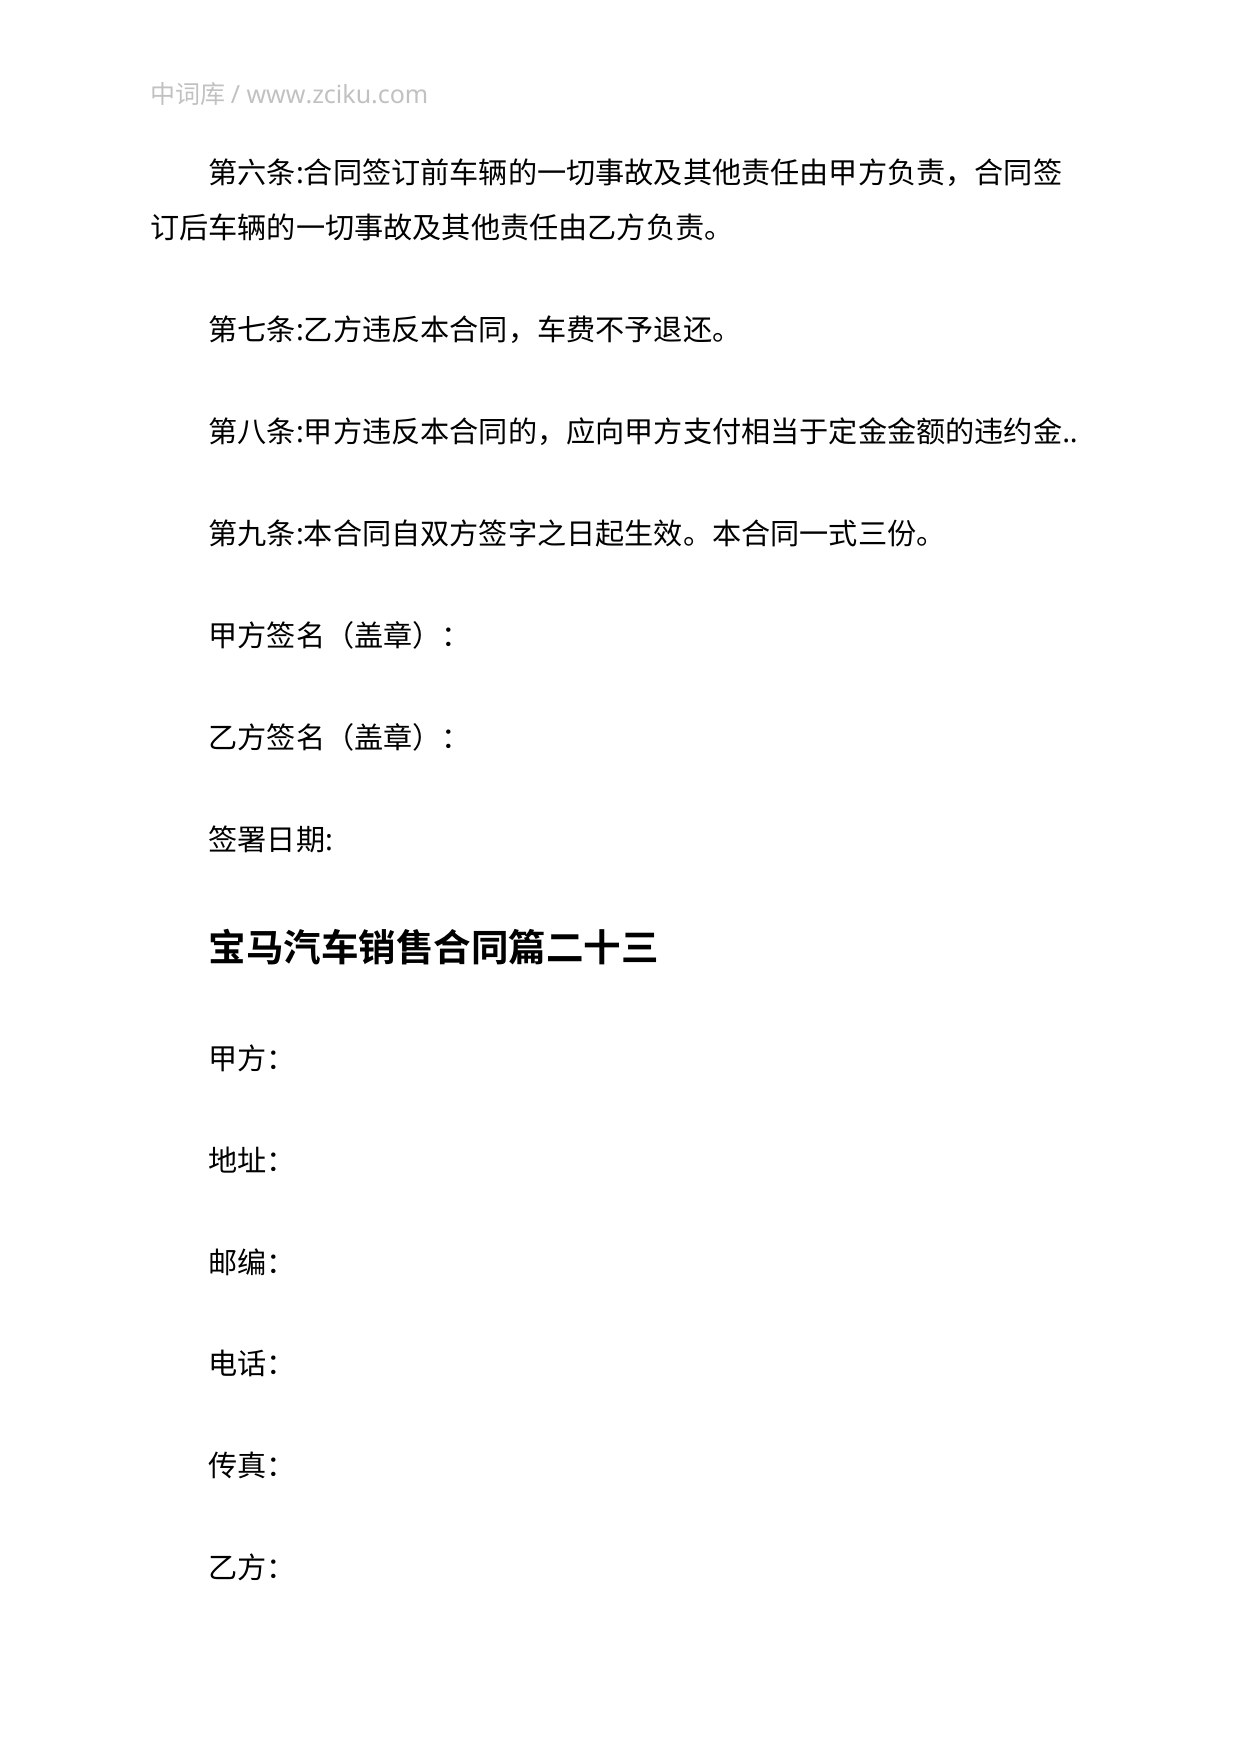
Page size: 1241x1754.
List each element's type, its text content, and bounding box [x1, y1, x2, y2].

text 甲方签名（盖章）： [150, 613, 1090, 655]
text 第七条:乙方违反本合同，车费不予退还。 [150, 307, 1090, 349]
text 乙方： [150, 1544, 1090, 1587]
text 电话： [150, 1341, 1090, 1383]
text 地址： [150, 1137, 1090, 1180]
text 邮编： [150, 1239, 1090, 1281]
text 第九条:本合同自双方签字之日起生效。本合同一式三份。 [150, 511, 1090, 553]
text 传真： [150, 1443, 1090, 1485]
text 甲方： [150, 1036, 1090, 1078]
text 第八条:甲方违反本合同的，应向甲方支付相当于定金金额的违约金.. [150, 409, 1090, 451]
text 乙方签名（盖章）： [150, 714, 1090, 757]
text 签署日期: [150, 816, 1090, 859]
text 宝马汽车销售合同篇二十三 [150, 918, 1090, 972]
text 第六条:合同签订前车辆的一切事故及其他责任由甲方负责，合同签订后车辆的一切事故及其他责任由乙方负责。 [150, 150, 1090, 247]
